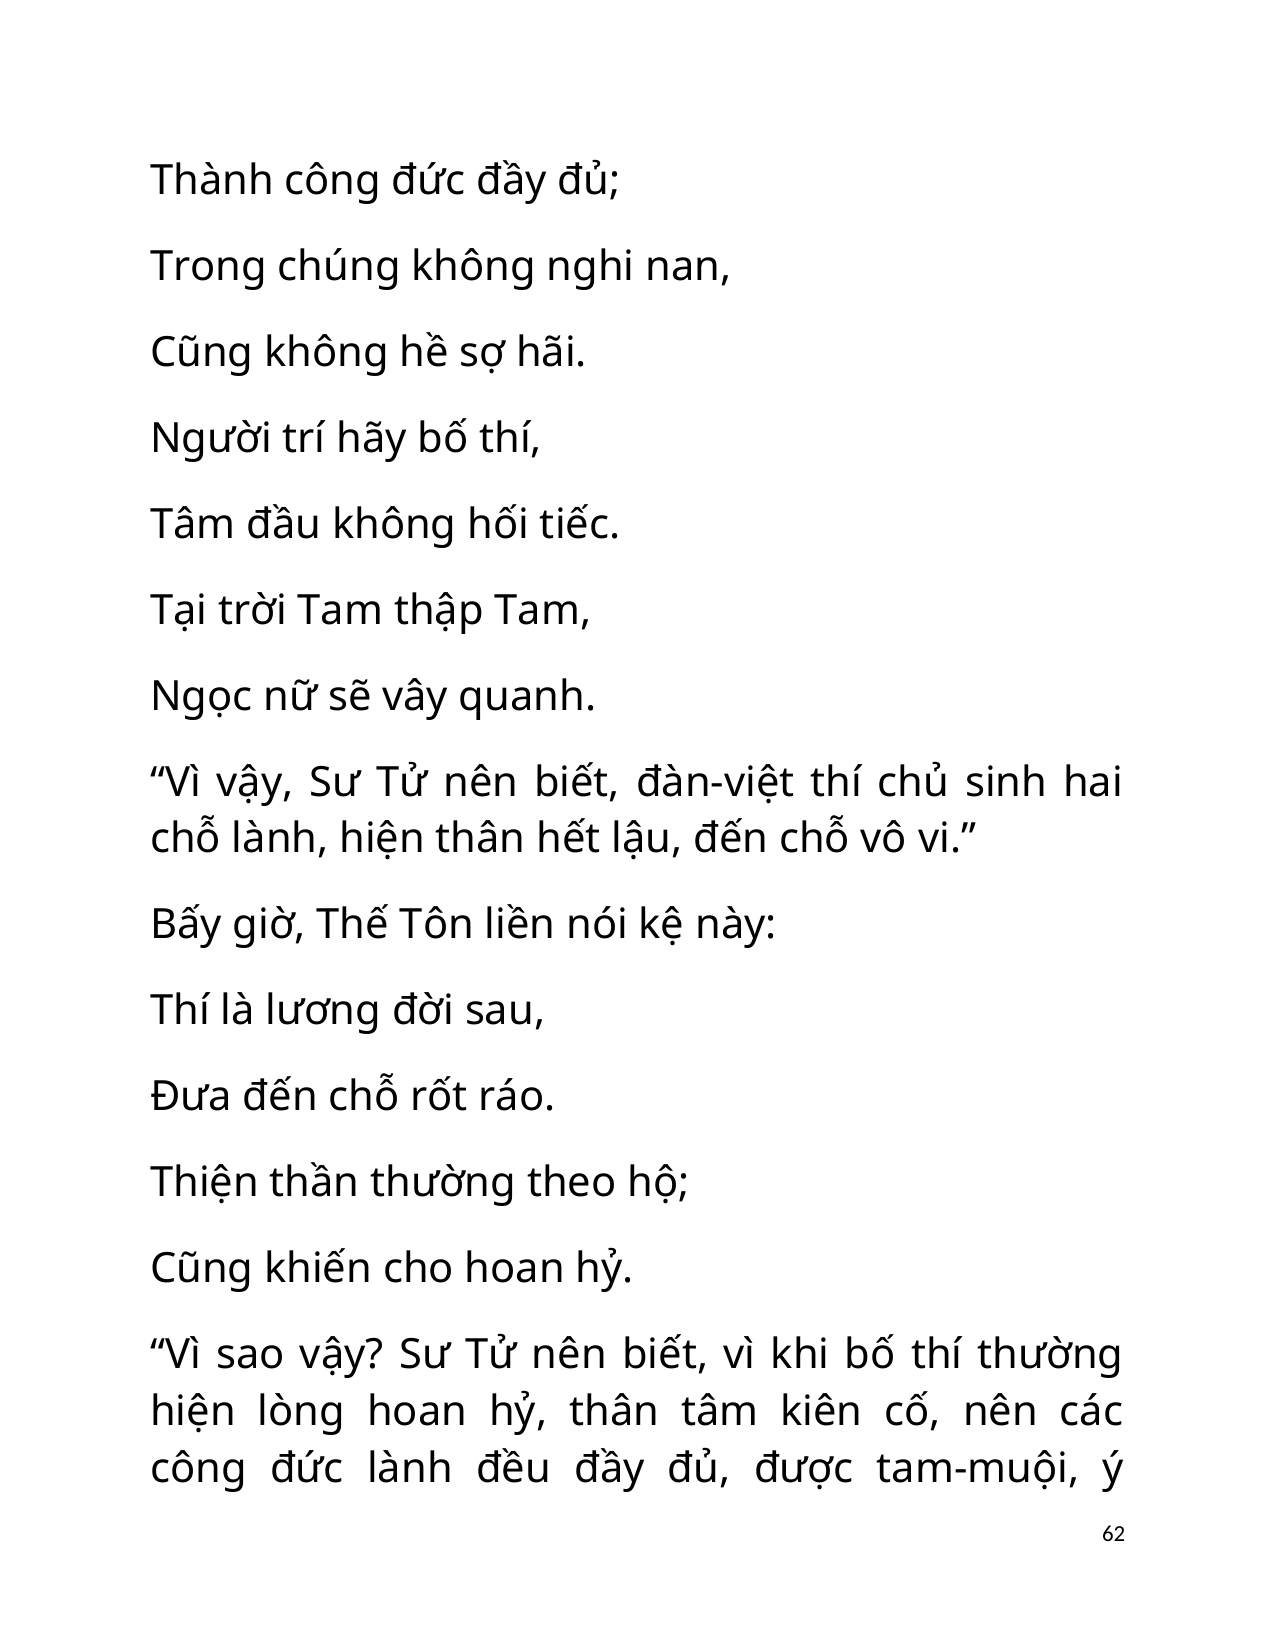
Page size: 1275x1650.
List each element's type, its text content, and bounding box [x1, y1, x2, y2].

text Tâm đầu không hối tiếc. [150, 494, 1125, 551]
text Tại trời Tam thập Tam, [150, 580, 1125, 636]
text Bấy giờ, Thế Tôn liền nói kệ này: [150, 894, 1125, 951]
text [150, 1324, 1125, 1494]
text Cũng khiến cho hoan hỷ. [150, 1238, 1125, 1295]
text Người trí hãy bố thí, [150, 408, 1125, 464]
text Cũng không hề sợ hãi. [150, 322, 1125, 379]
text Trong chúng không nghi nan, [150, 236, 1125, 293]
text Thiện thần thường theo hộ; [150, 1152, 1125, 1209]
text Thí là lương đời sau, [150, 980, 1125, 1037]
text Thành công đức đầy đủ; [150, 150, 1125, 207]
text “Vì vậy, Sư Tử nên biết, đàn-việt thí chủ sinh hai chỗ lành, hiện thân hết lậu, đến chỗ vô vi.” [150, 752, 1125, 865]
text Ngọc nữ sẽ vây quanh. [150, 666, 1125, 722]
text Đưa đến chỗ rốt ráo. [150, 1066, 1125, 1123]
